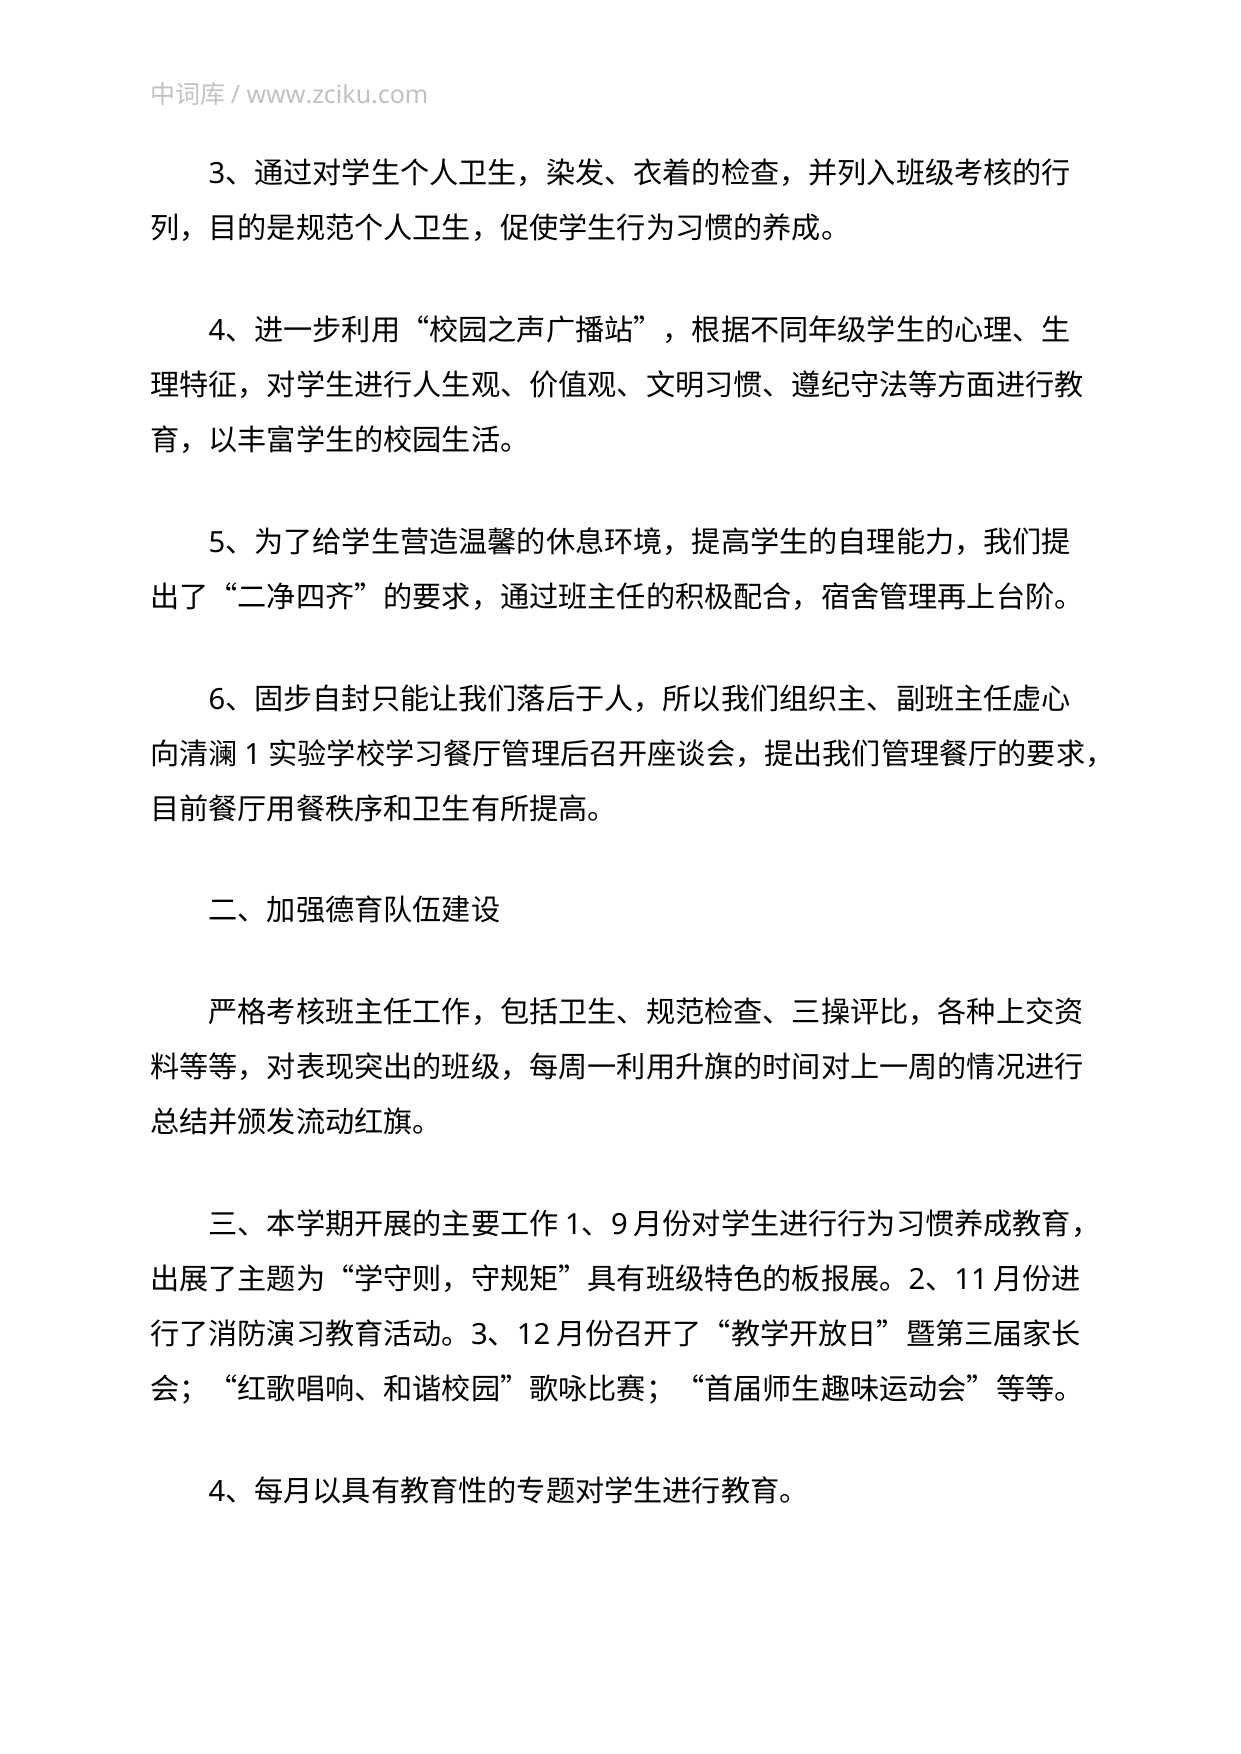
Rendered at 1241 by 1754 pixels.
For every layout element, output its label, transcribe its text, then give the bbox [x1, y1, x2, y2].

text 6、固步自封只能让我们落后于人，所以我们组织主、副班主任虚心向清澜 1 实验学校学习餐厅管理后召开座谈会，提出我们管理餐厅的要求，目前餐厅用餐秩序和卫生有所提高。 [150, 675, 1090, 827]
text 5、为了给学生营造温馨的休息环境，提高学生的自理能力，我们提出了“二净四齐”的要求，通过班主任的积极配合，宿舍管理再上台阶。 [150, 518, 1090, 616]
text 4、进一步利用“校园之声广播站”，根据不同年级学生的心理、生理特征，对学生进行人生观、价值观、文明习惯、遵纪守法等方面进行教育，以丰富学生的校园生活。 [150, 307, 1090, 459]
text 4、每月以具有教育性的专题对学生进行教育。 [150, 1467, 1090, 1509]
text 严格考核班主任工作，包括卫生、规范检查、三操评比，各种上交资料等等，对表现突出的班级，每周一利用升旗的时间对上一周的情况进行总结并颁发流动红旗。 [150, 989, 1090, 1141]
text 三、本学期开展的主要工作 1、9月份对学生进行行为习惯养成教育，出展了主题为“学守则，守规矩”具有班级特色的板报展。2、11月份进行了消防演习教育活动。3、12月份召开了“教学开放日”暨第三届家长会；“红歌唱响、和谐校园”歌咏比赛；“首届师生趣味运动会”等等。 [150, 1200, 1090, 1408]
text 3、通过对学生个人卫生，染发、衣着的检查，并列入班级考核的行列，目的是规范个人卫生，促使学生行为习惯的养成。 [150, 150, 1090, 247]
text 二、加强德育队伍建设 [150, 887, 1090, 929]
